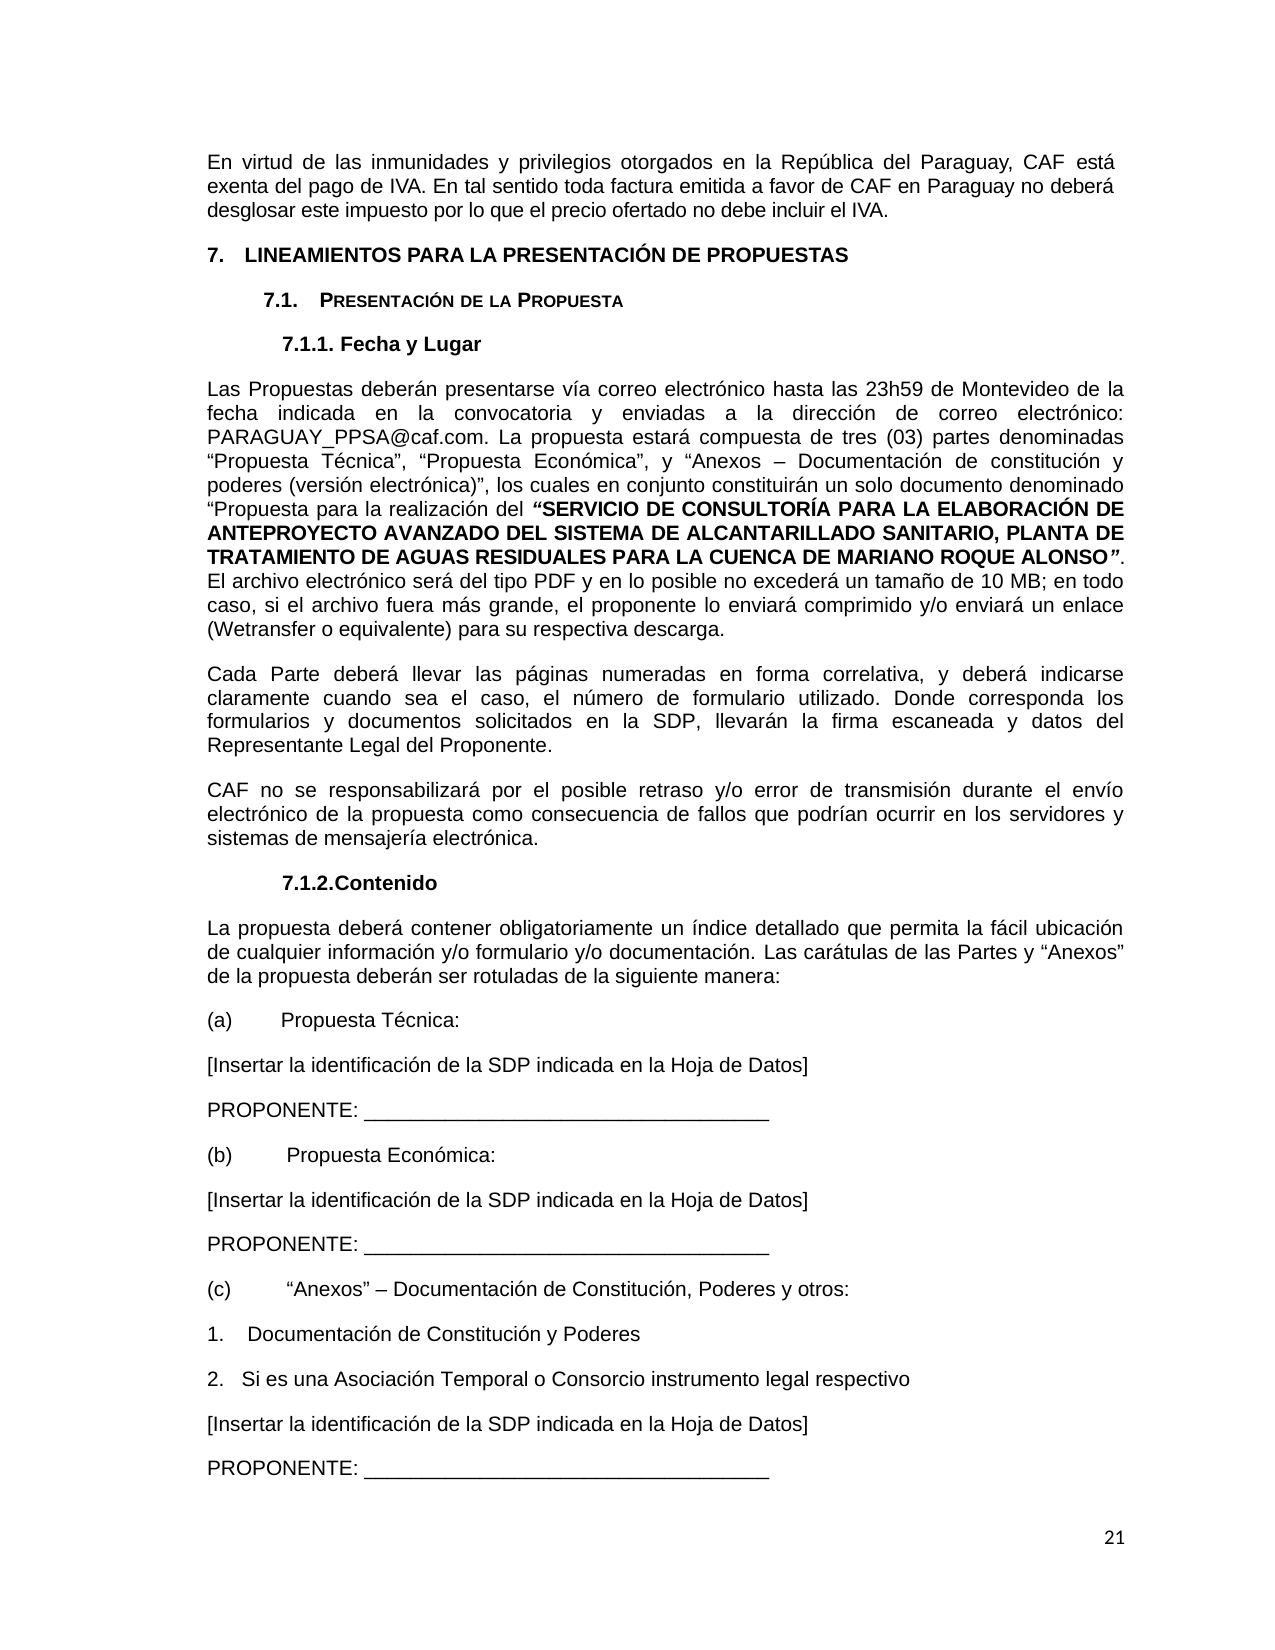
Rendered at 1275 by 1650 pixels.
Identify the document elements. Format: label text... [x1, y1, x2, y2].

text [Insertar la identificación de la SDP indicada en la Hoja de Datos] [207, 1053, 1125, 1077]
text PROPONENTE: ___________________________________ [207, 1098, 1125, 1122]
text (b) Propuesta Económica: [207, 1143, 1125, 1167]
text [Insertar la identificación de la SDP indicada en la Hoja de Datos] [207, 1187, 1125, 1211]
text La propuesta deberá contener obligatoriamente un índice detallado que permita la fácil ubicación de cualquier información y/o formulario y/o documentación. Las carátulas de las Partes y “Anexos” de la propuesta deberán ser rotuladas de la siguiente manera: [207, 916, 1125, 987]
text (a) Propuesta Técnica: [207, 1008, 1125, 1032]
subtitle LINEAMIENTOS PARA LA PRESENTACIÓN DE PROPUESTAS [207, 243, 1125, 267]
text 2. Si es una Asociación Temporal o Consorcio instrumento legal respectivo [207, 1367, 1125, 1391]
text 1. Documentación de Constitución y Poderes [207, 1322, 1125, 1346]
subtitle Presentación de la Propuesta [263, 287, 1125, 311]
text CAF no se responsabilizará por el posible retraso y/o error de transmisión durante el envío electrónico de la propuesta como consecuencia de fallos que podrían ocurrir en los servidores y sistemas de mensajería electrónica. [207, 778, 1125, 850]
text Las Propuestas deberán presentarse vía correo electrónico hasta las 23h59 de Montevideo de la fecha indicada en la convocatoria y enviadas a la dirección de correo electrónico: PARAGUAY_PPSA@caf.com. La propuesta estará compuesta de tres (03) partes denominadas “Propuesta Técnica”, “Propuesta Económica”, y “Anexos – Documentación de constitución y poderes (versión electrónica)”, los cuales en conjunto constituirán un solo documento denominado “Propuesta para la realización del “SERVICIO DE CONSULTORÍA PARA LA ELABORACIÓN DE ANTEPROYECTO AVANZADO DEL SISTEMA DE ALCANTARILLADO SANITARIO, PLANTA DE TRATAMIENTO DE AGUAS RESIDUALES PARA LA CUENCA DE MARIANO ROQUE ALONSO”. El archivo electrónico será del tipo PDF y en lo posible no excederá un tamaño de 10 MB; en todo caso, si el archivo fuera más grande, el proponente lo enviará comprimido y/o enviará un enlace (Wetransfer o equivalente) para su respectiva descarga. [207, 377, 1125, 641]
text Cada Parte deberá llevar las páginas numeradas en forma correlativa, y deberá indicarse claramente cuando sea el caso, el número de formulario utilizado. Donde corresponda los formularios y documentos solicitados en la SDP, llevarán la firma escaneada y datos del Representante Legal del Proponente. [207, 661, 1125, 757]
text PROPONENTE: ___________________________________ [207, 1456, 1125, 1480]
subtitle Fecha y Lugar [282, 332, 1125, 356]
subtitle Contenido [282, 871, 1125, 895]
text PROPONENTE: ___________________________________ [207, 1232, 1125, 1256]
text En virtud de las inmunidades y privilegios otorgados en la República del Paraguay, CAF está exenta del pago de IVA. En tal sentido toda factura emitida a favor de CAF en Paraguay no deberá desglosar este impuesto por lo que el precio ofertado no debe incluir el IVA. [207, 150, 1115, 222]
text [Insertar la identificación de la SDP indicada en la Hoja de Datos] [207, 1411, 1125, 1435]
text (c) “Anexos” – Documentación de Constitución, Poderes y otros: [207, 1277, 1125, 1301]
